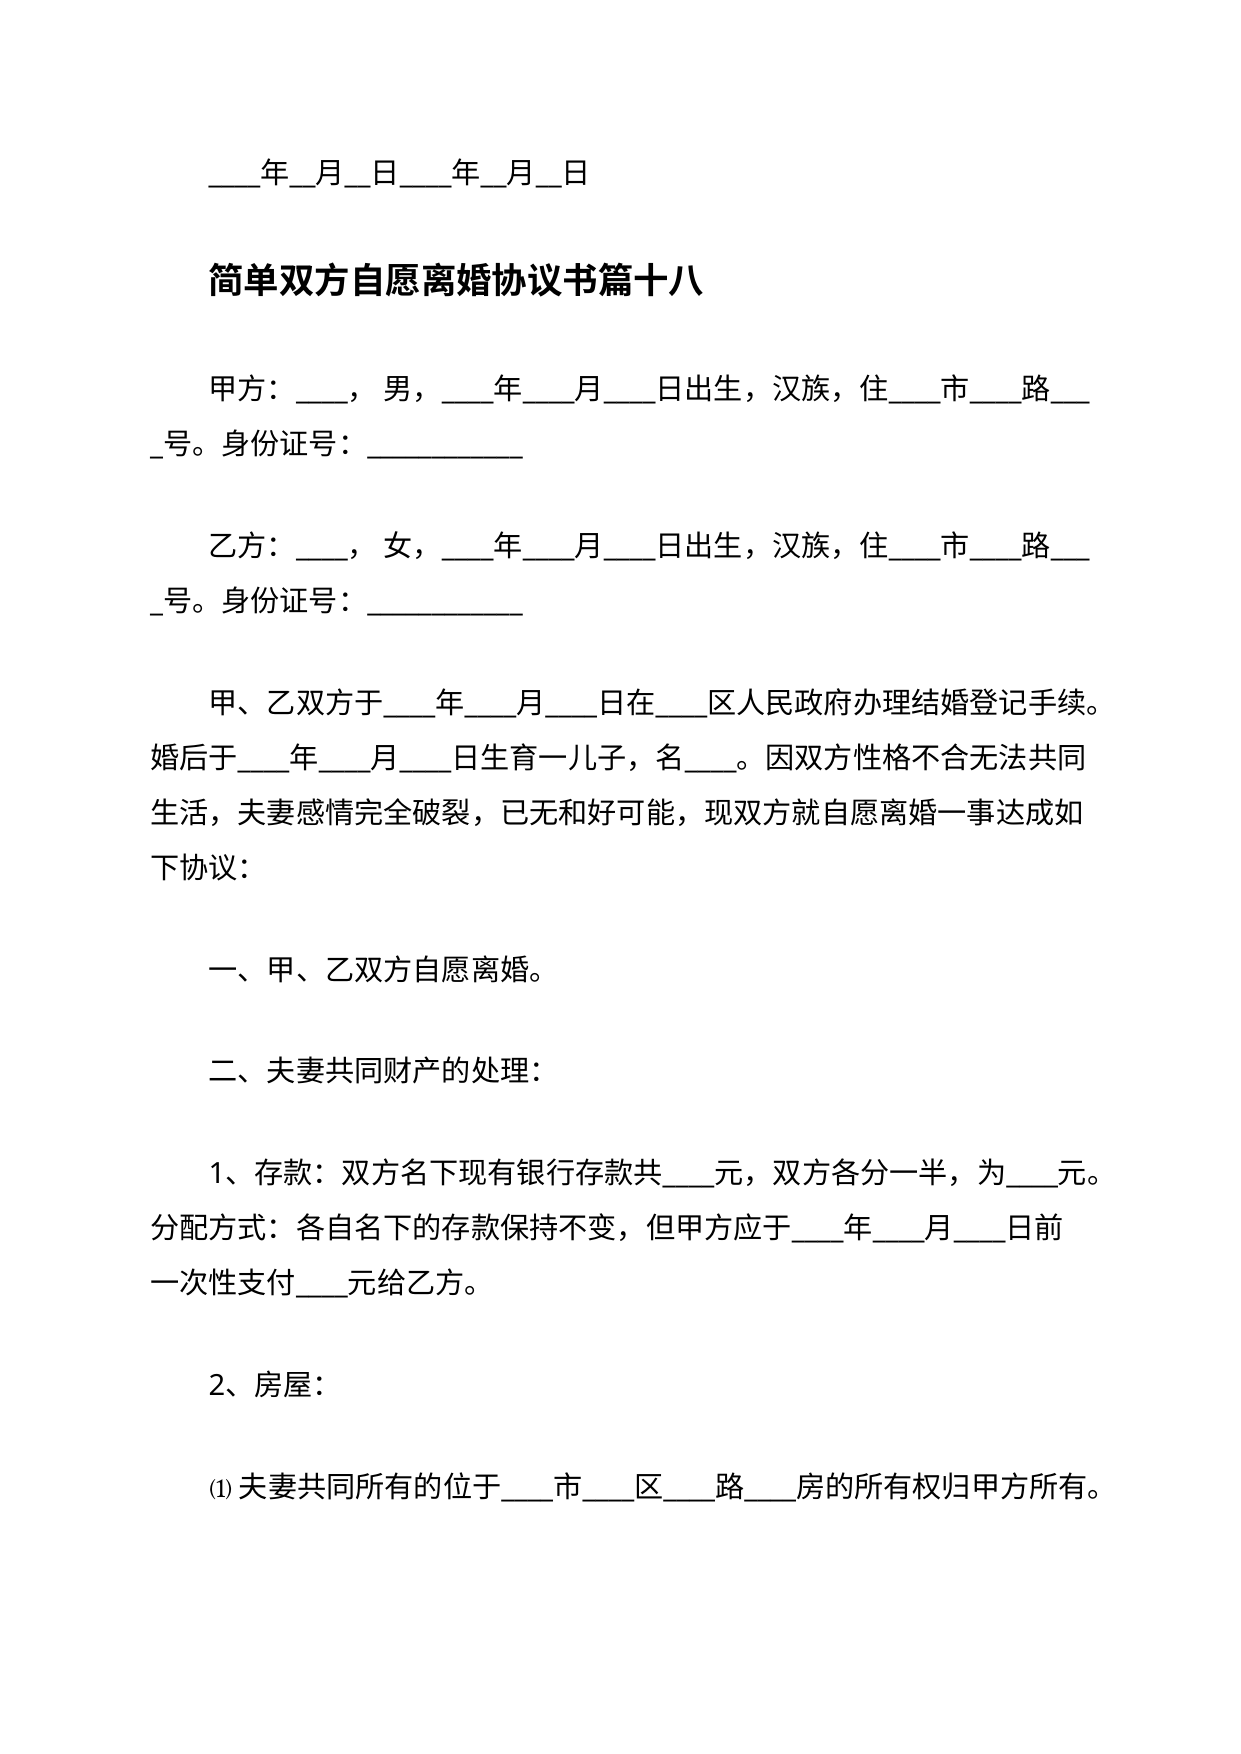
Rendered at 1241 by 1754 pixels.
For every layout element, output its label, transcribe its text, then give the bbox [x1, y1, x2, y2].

text ⑴夫妻共同所有的位于____市____区____路____房的所有权归甲方所有。 [150, 1463, 1090, 1506]
text 二、夫妻共同财产的处理： [150, 1048, 1090, 1090]
text 甲、乙双方于____年____月____日在____区人民政府办理结婚登记手续。婚后于____年____月____日生育一儿子，名____。因双方性格不合无法共同生活，夫妻感情完全破裂，已无和好可能，现双方就自愿离婚一事达成如下协议： [150, 679, 1090, 887]
text 简单双方自愿离婚协议书篇十八 [150, 252, 1090, 303]
text 甲方：____， 男，____年____月____日出生，汉族，住____市____路____号。身份证号：____________ [150, 365, 1090, 463]
text 一、甲、乙双方自愿离婚。 [150, 946, 1090, 988]
text 1、存款：双方名下现有银行存款共____元，双方各分一半，为____元。分配方式：各自名下的存款保持不变，但甲方应于____年____月____日前一次性支付____元给乙方。 [150, 1149, 1090, 1302]
text ____年__月__日____年__月__日 [150, 150, 1090, 192]
text 乙方：____， 女，____年____月____日出生，汉族，住____市____路____号。身份证号：____________ [150, 522, 1090, 620]
text 2、房屋： [150, 1362, 1090, 1404]
